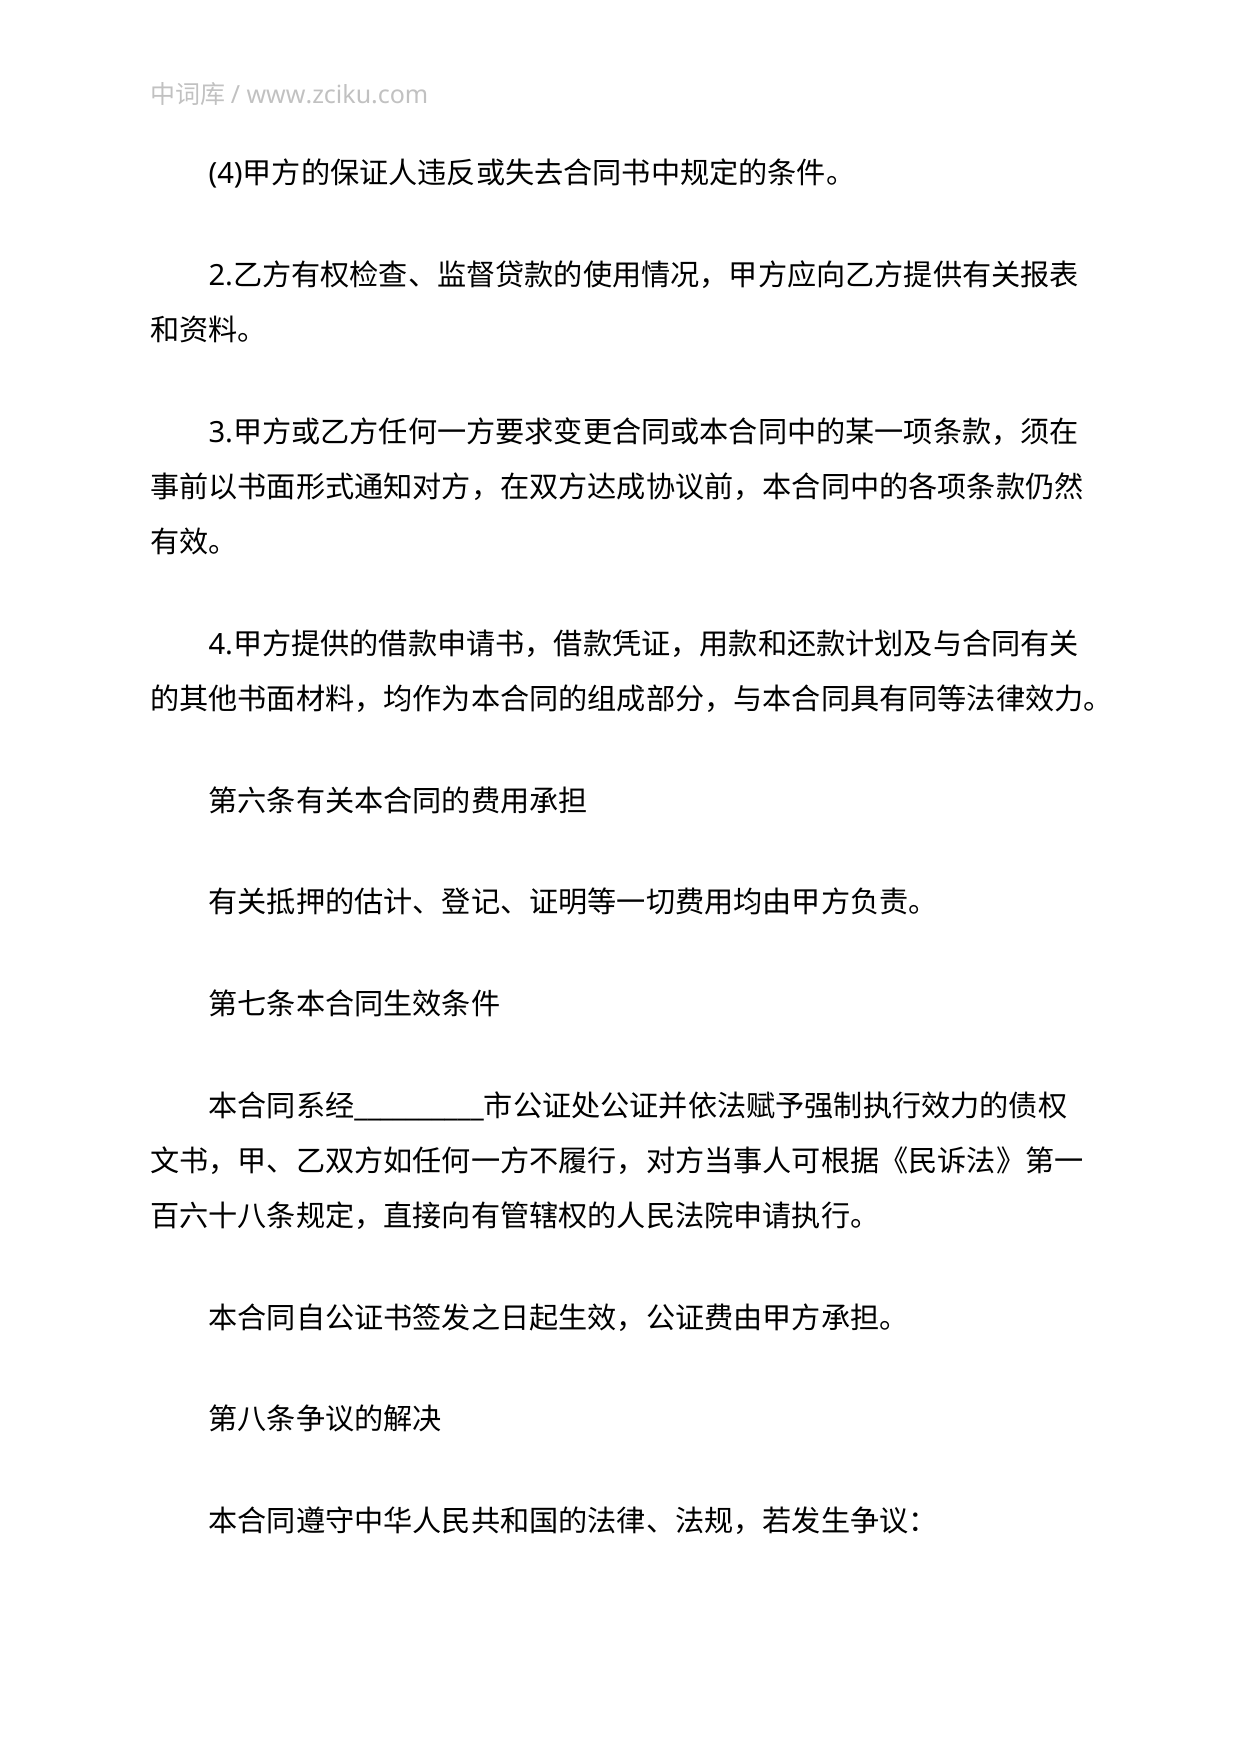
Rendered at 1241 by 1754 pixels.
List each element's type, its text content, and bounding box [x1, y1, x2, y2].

text 有关抵押的估计、登记、证明等一切费用均由甲方负责。 [150, 879, 1090, 921]
text 本合同自公证书签发之日起生效，公证费由甲方承担。 [150, 1294, 1090, 1336]
text 第七条本合同生效条件 [150, 981, 1090, 1023]
text 第六条有关本合同的费用承担 [150, 777, 1090, 819]
text 第八条争议的解决 [150, 1396, 1090, 1438]
text 3.甲方或乙方任何一方要求变更合同或本合同中的某一项条款，须在事前以书面形式通知对方，在双方达成协议前，本合同中的各项条款仍然有效。 [150, 409, 1090, 561]
text 本合同系经__________市公证处公证并依法赋予强制执行效力的债权文书，甲、乙双方如任何一方不履行，对方当事人可根据《民诉法》第一百六十八条规定，直接向有管辖权的人民法院申请执行。 [150, 1082, 1090, 1235]
text (4)甲方的保证人违反或失去合同书中规定的条件。 [150, 150, 1090, 192]
text 2.乙方有权检查、监督贷款的使用情况，甲方应向乙方提供有关报表和资料。 [150, 252, 1090, 349]
text 本合同遵守中华人民共和国的法律、法规，若发生争议： [150, 1498, 1090, 1540]
text 4.甲方提供的借款申请书，借款凭证，用款和还款计划及与合同有关的其他书面材料，均作为本合同的组成部分，与本合同具有同等法律效力。 [150, 620, 1090, 718]
